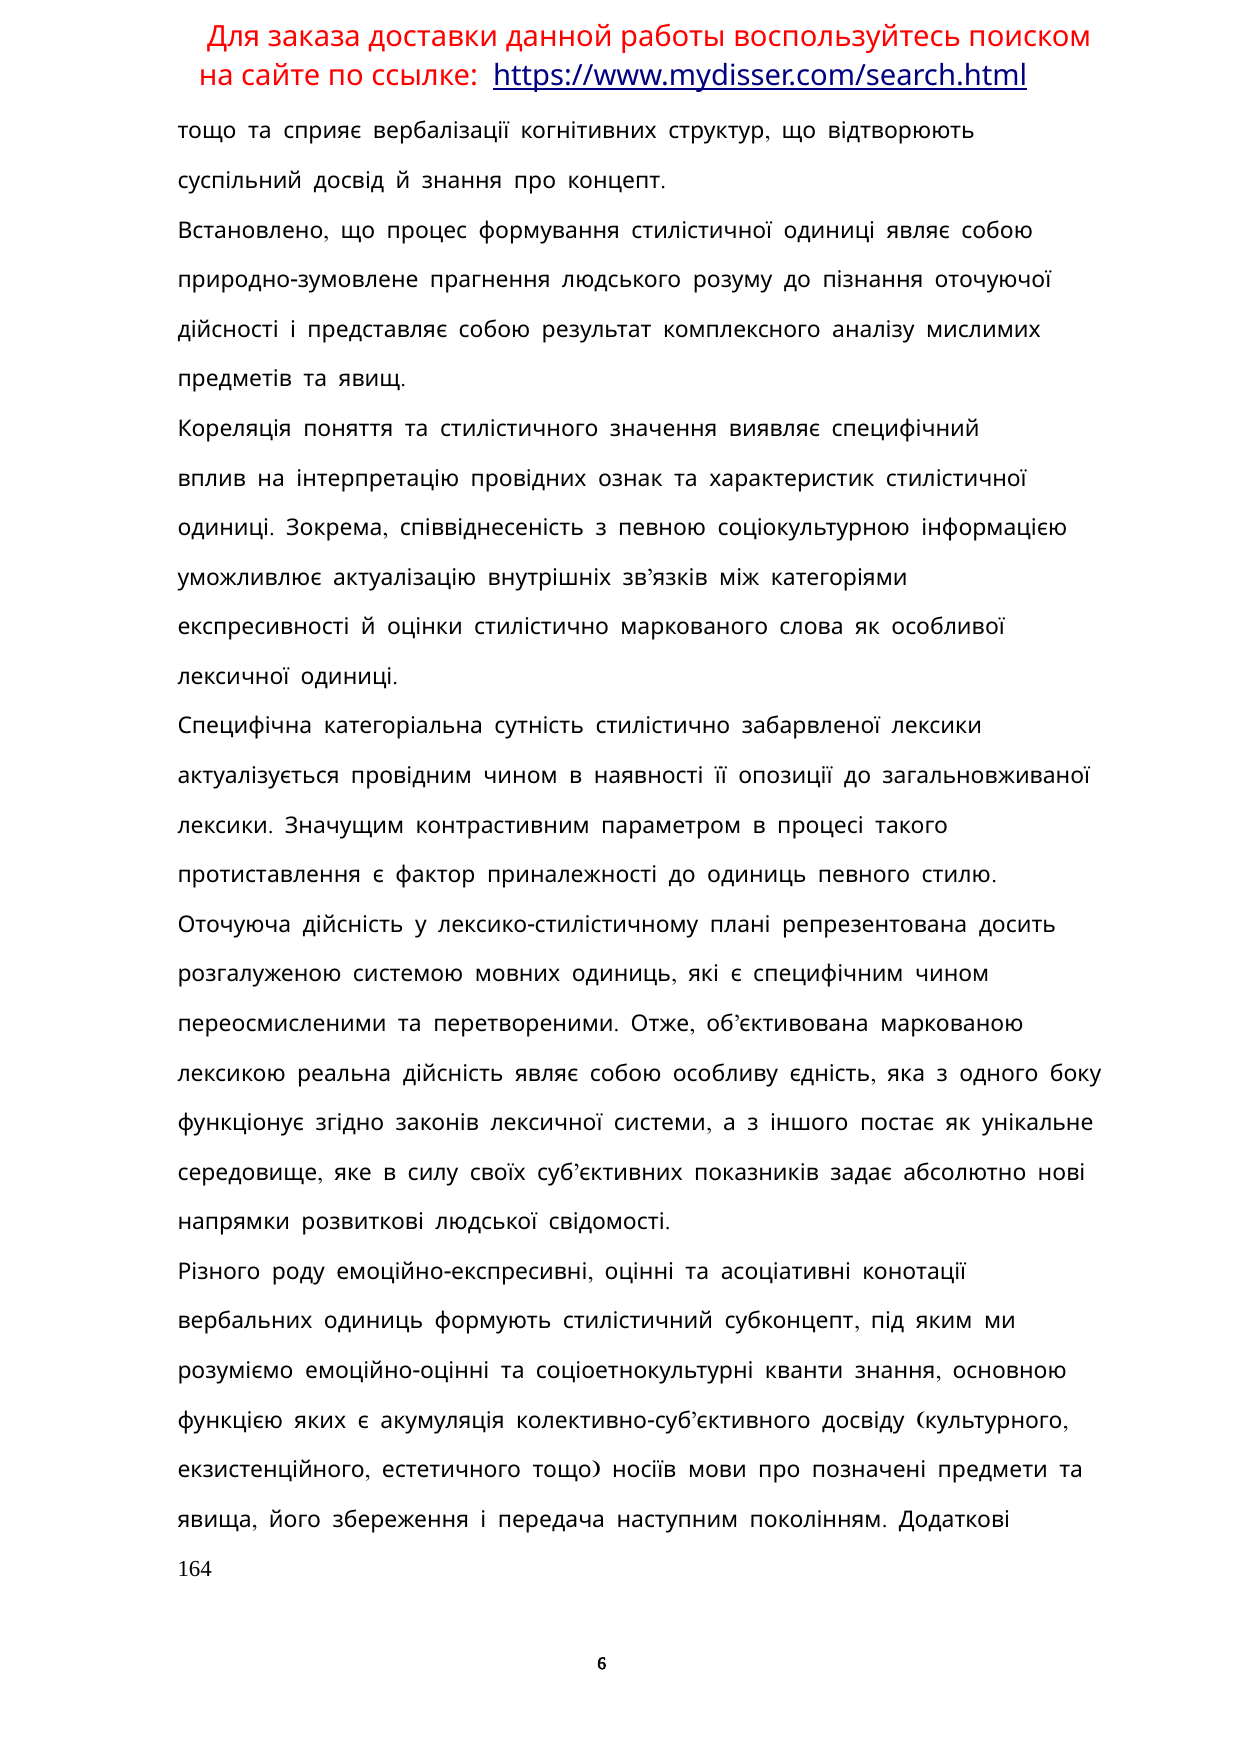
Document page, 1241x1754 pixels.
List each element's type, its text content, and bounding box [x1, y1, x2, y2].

text напрямкирозвитковілюдськоїсвідомості [118, 1206, 1107, 1234]
text протиставленняєфакторприналежностідоодиницьпевногостилю [118, 859, 1107, 887]
text середовищеякевсилусвоїхсуб’єктивнихпоказниківзадаєабсолютнонові [118, 1156, 1107, 1185]
text уможливлюєактуалізаціювнутрішніхзв’язківміжкатегоріями [118, 561, 1107, 590]
text експресивностійоцінкистилістичномаркованогословаякособливої [118, 611, 1107, 639]
text одиниціЗокремаспіввіднесеністьзпевноюсоціокультурноюінформацією [118, 512, 1107, 540]
text Різногородуемоційноекспресивніоціннітаасоціативніконотації [118, 1255, 1107, 1284]
text актуалізуєтьсяпровіднимчиномвнаявностіїїопозиціїдозагальновживаної [118, 759, 1107, 788]
text дійсностііпредставляєсобоюрезультаткомплексногоаналізумислимих [118, 313, 1107, 342]
text лексикиЗначущимконтрастивнимпараметромвпроцесітакого [118, 809, 1107, 838]
text розгалуженоюсистемоюмовниходиницьякієспецифічнимчином [118, 958, 1107, 987]
text Специфічнакатегоріальнасутністьстилістичнозабарвленоїлексики [118, 710, 1107, 739]
text  [118, 1553, 1107, 1582]
text функцієюякихєакумуляціяколективносуб’єктивногодосвідукультурного [118, 1404, 1107, 1433]
text Оточуючадійсністьулексикостилістичномупланірепрезентованадосить [118, 908, 1107, 937]
text явищайогозбереженняіпередачанаступнимпоколіннямДодаткові [118, 1503, 1107, 1532]
text лексичноїодиниці [118, 660, 1107, 689]
text екзистенційногоестетичноготощоносіївмовипропозначеніпредметита [118, 1454, 1107, 1482]
text суспільнийдосвідйзнанняпроконцепт [118, 164, 1107, 193]
text лексикоюреальнадійсністьявляєсобоюособливуєдністьяказодногобоку [118, 1057, 1107, 1086]
text Кореляціяпоняттятастилістичногозначеннявиявляєспецифічний [118, 412, 1107, 441]
text розуміємоемоційнооціннітасоціоетнокультурніквантизнанняосновною [118, 1354, 1107, 1383]
text предметівтаявищ [118, 363, 1107, 392]
text переосмисленимитаперетворенимиОтжеоб’єктивованамаркованою [118, 1007, 1107, 1036]
text впливнаінтерпретаціюпровіднихознактахарактеристикстилістичної [118, 462, 1107, 491]
text Встановленощопроцесформуваннястилістичноїодиниціявляєсобою [118, 214, 1107, 243]
text функціонуєзгіднозаконівлексичноїсистемиазіншогопостаєякунікальне [118, 1107, 1107, 1135]
text вербальниходиницьформуютьстилістичнийсубконцептпідякимми [118, 1305, 1107, 1334]
text природнозумовленепрагненнялюдськогорозумудопізнанняоточуючої [118, 264, 1107, 292]
text тощотасприяєвербалізаціїкогнітивнихструктурщовідтворюють [118, 115, 1107, 144]
